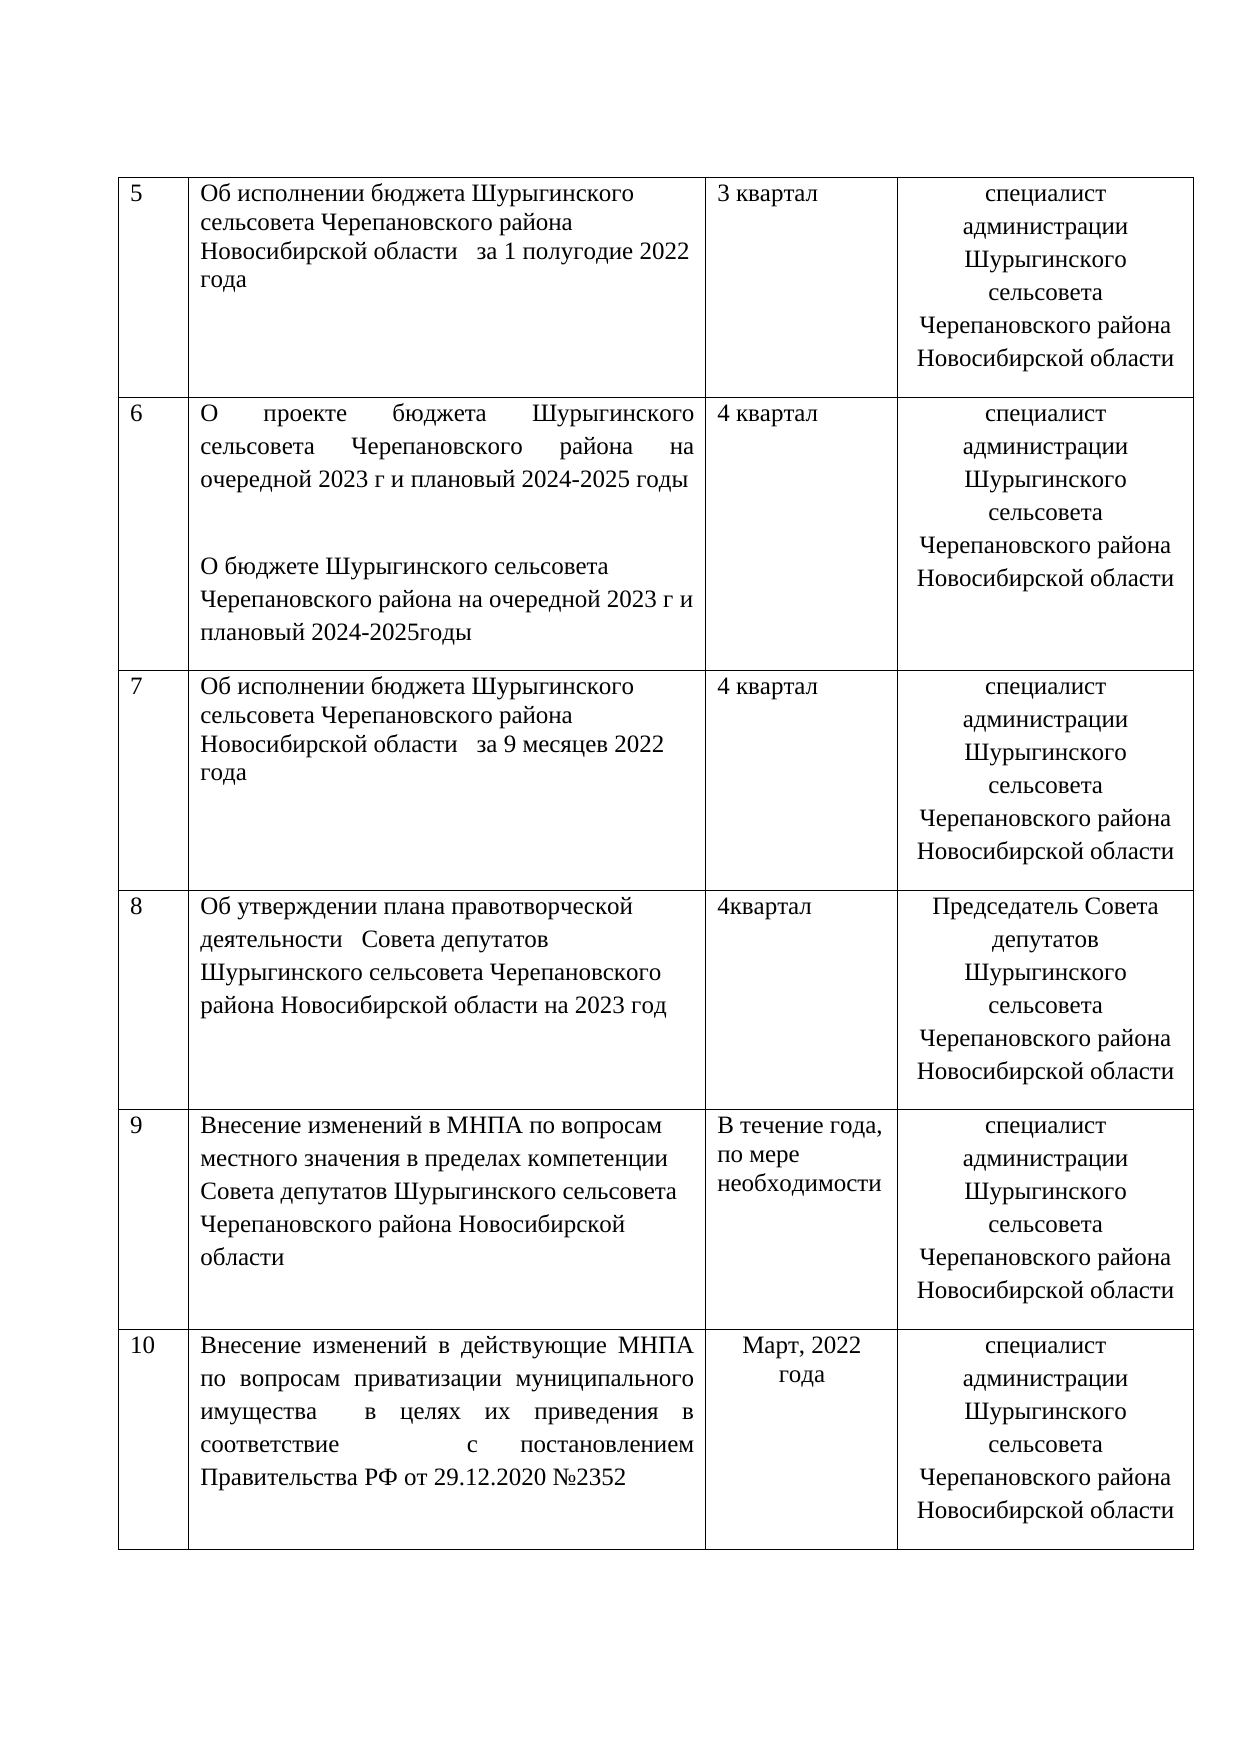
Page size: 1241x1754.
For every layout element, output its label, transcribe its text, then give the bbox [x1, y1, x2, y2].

table_cell 4 квартал [706, 398, 897, 670]
table_cell 5 [119, 178, 188, 397]
table_cell специалист администрации Шурыгинского сельсовета Черепановского района Новосибирской области [898, 671, 1193, 890]
table_cell Председатель Совета депутатов Шурыгинского сельсовета Черепановского района Новосибирской области [898, 891, 1193, 1109]
table_cell Внесение изменений в действующие МНПА по вопросам приватизации муниципального имущества в целях их приведения в соответствие с постановлением Правительства РФ от 29.12.2020 №2352 [189, 1330, 705, 1549]
table_cell Об утверждении плана правотворческой деятельности Совета депутатов Шурыгинского сельсовета Черепановского района Новосибирской области на 2023 год [189, 891, 705, 1109]
table_cell специалист администрации Шурыгинского сельсовета Черепановского района Новосибирской области [898, 398, 1193, 670]
table_cell Внесение изменений в МНПА по вопросам местного значения в пределах компетенции Совета депутатов Шурыгинского сельсовета Черепановского района Новосибирской области [189, 1110, 705, 1329]
table_cell специалист администрации Шурыгинского сельсовета Черепановского района Новосибирской области [898, 1330, 1193, 1549]
table_cell 8 [119, 891, 188, 1109]
table_cell 3 квартал [706, 178, 897, 397]
table_cell Об исполнении бюджета Шурыгинского сельсовета Черепановского района Новосибирской области за 1 полугодие 2022 года [189, 178, 705, 397]
table_cell В течение года, по мере необходимости [706, 1110, 897, 1329]
table_cell 7 [119, 671, 188, 890]
table_cell О проекте бюджета Шурыгинского сельсовета Черепановского района на очередной 2023 г и плановый 2024-2025 годы О бюджете Шурыгинского сельсовета Черепановского района на очередной 2023 г и плановый 2024-2025годы [189, 398, 705, 670]
table_cell Об исполнении бюджета Шурыгинского сельсовета Черепановского района Новосибирской области за 9 месяцев 2022 года [189, 671, 705, 890]
table_cell 10 [119, 1330, 188, 1549]
table_cell специалист администрации Шурыгинского сельсовета Черепановского района Новосибирской области [898, 1110, 1193, 1329]
table_cell Март, 2022 года [706, 1330, 897, 1549]
table_cell 9 [119, 1110, 188, 1329]
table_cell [898, 178, 1193, 397]
table_cell 6 [119, 398, 188, 670]
table_cell 4квартал [706, 891, 897, 1109]
table_cell 4 квартал [706, 671, 897, 890]
